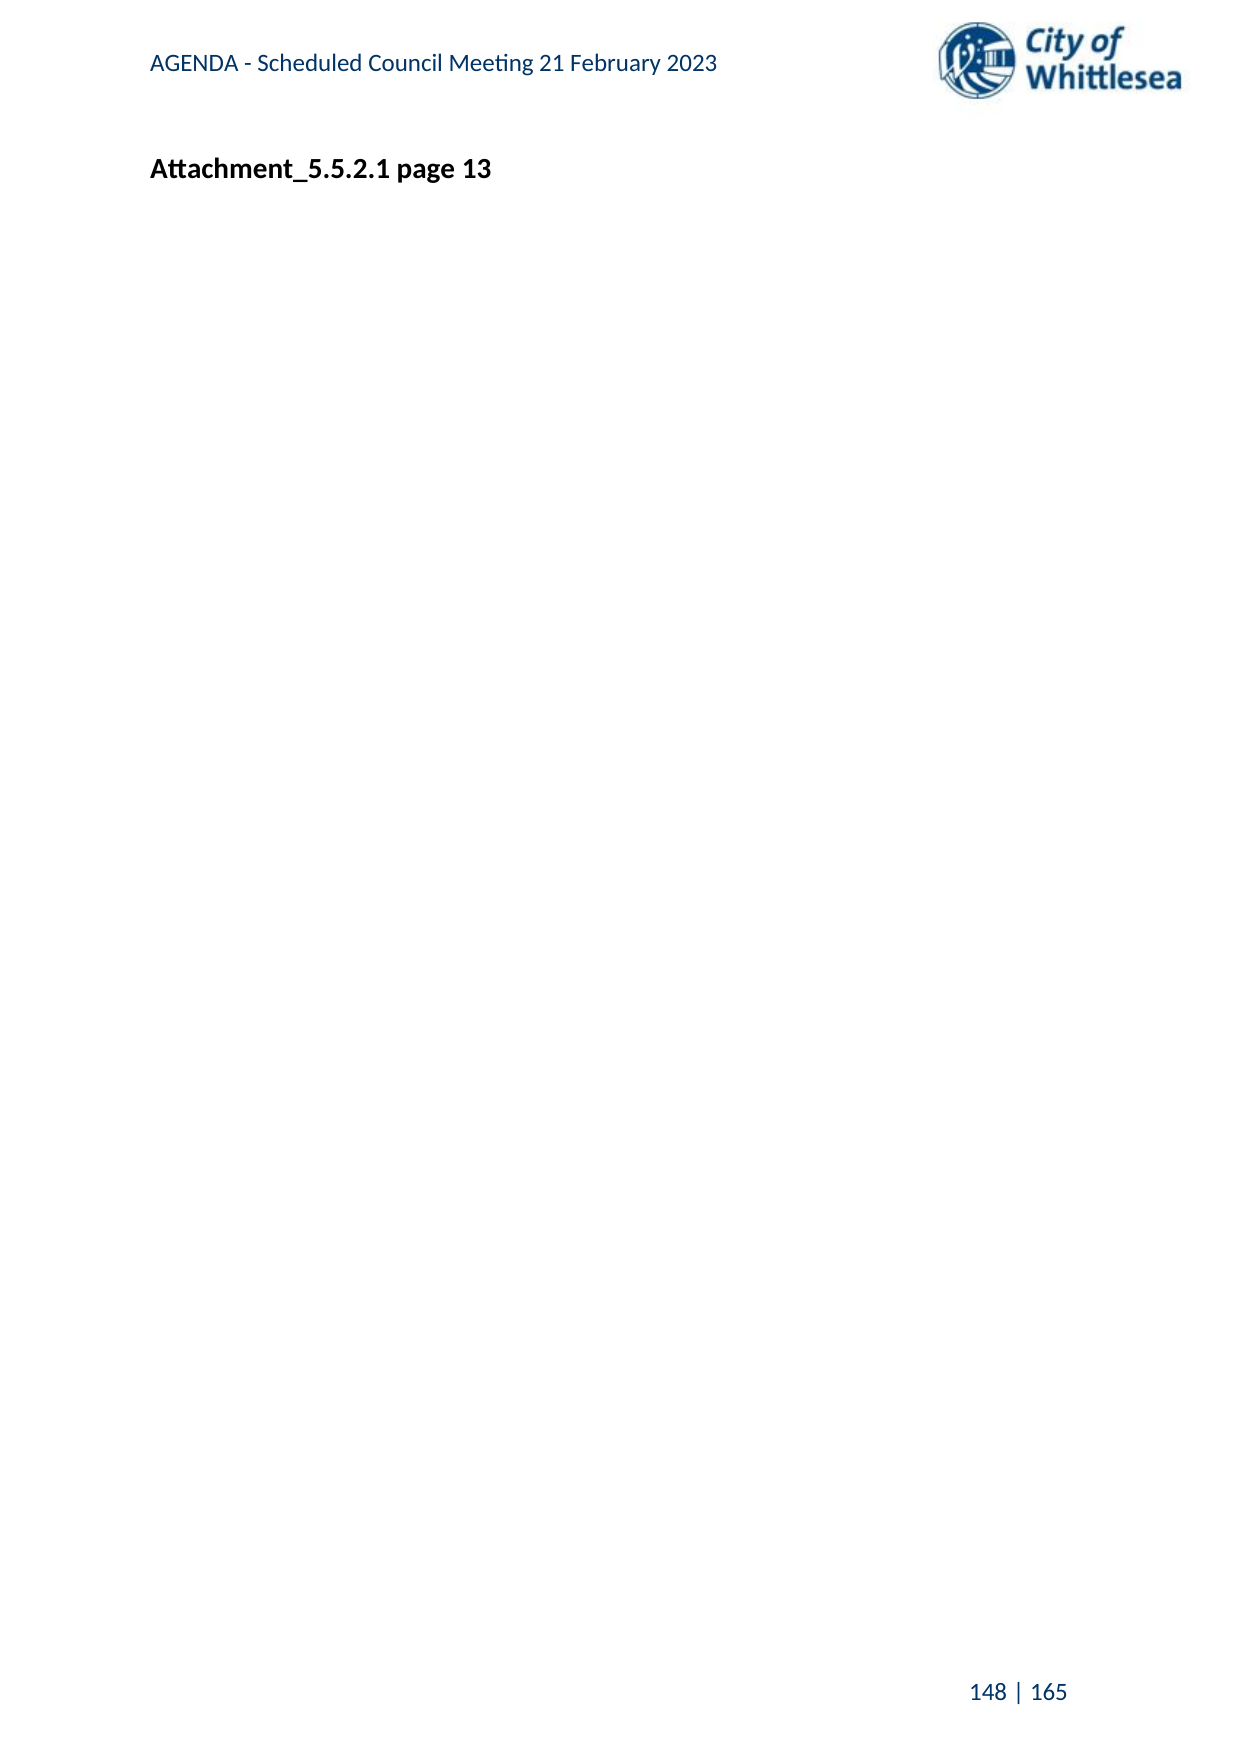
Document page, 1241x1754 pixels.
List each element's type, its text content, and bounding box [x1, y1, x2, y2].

text Attachment_5.5.2.1 page 13 [150, 150, 1090, 186]
picture [0, 0, 1241, 127]
